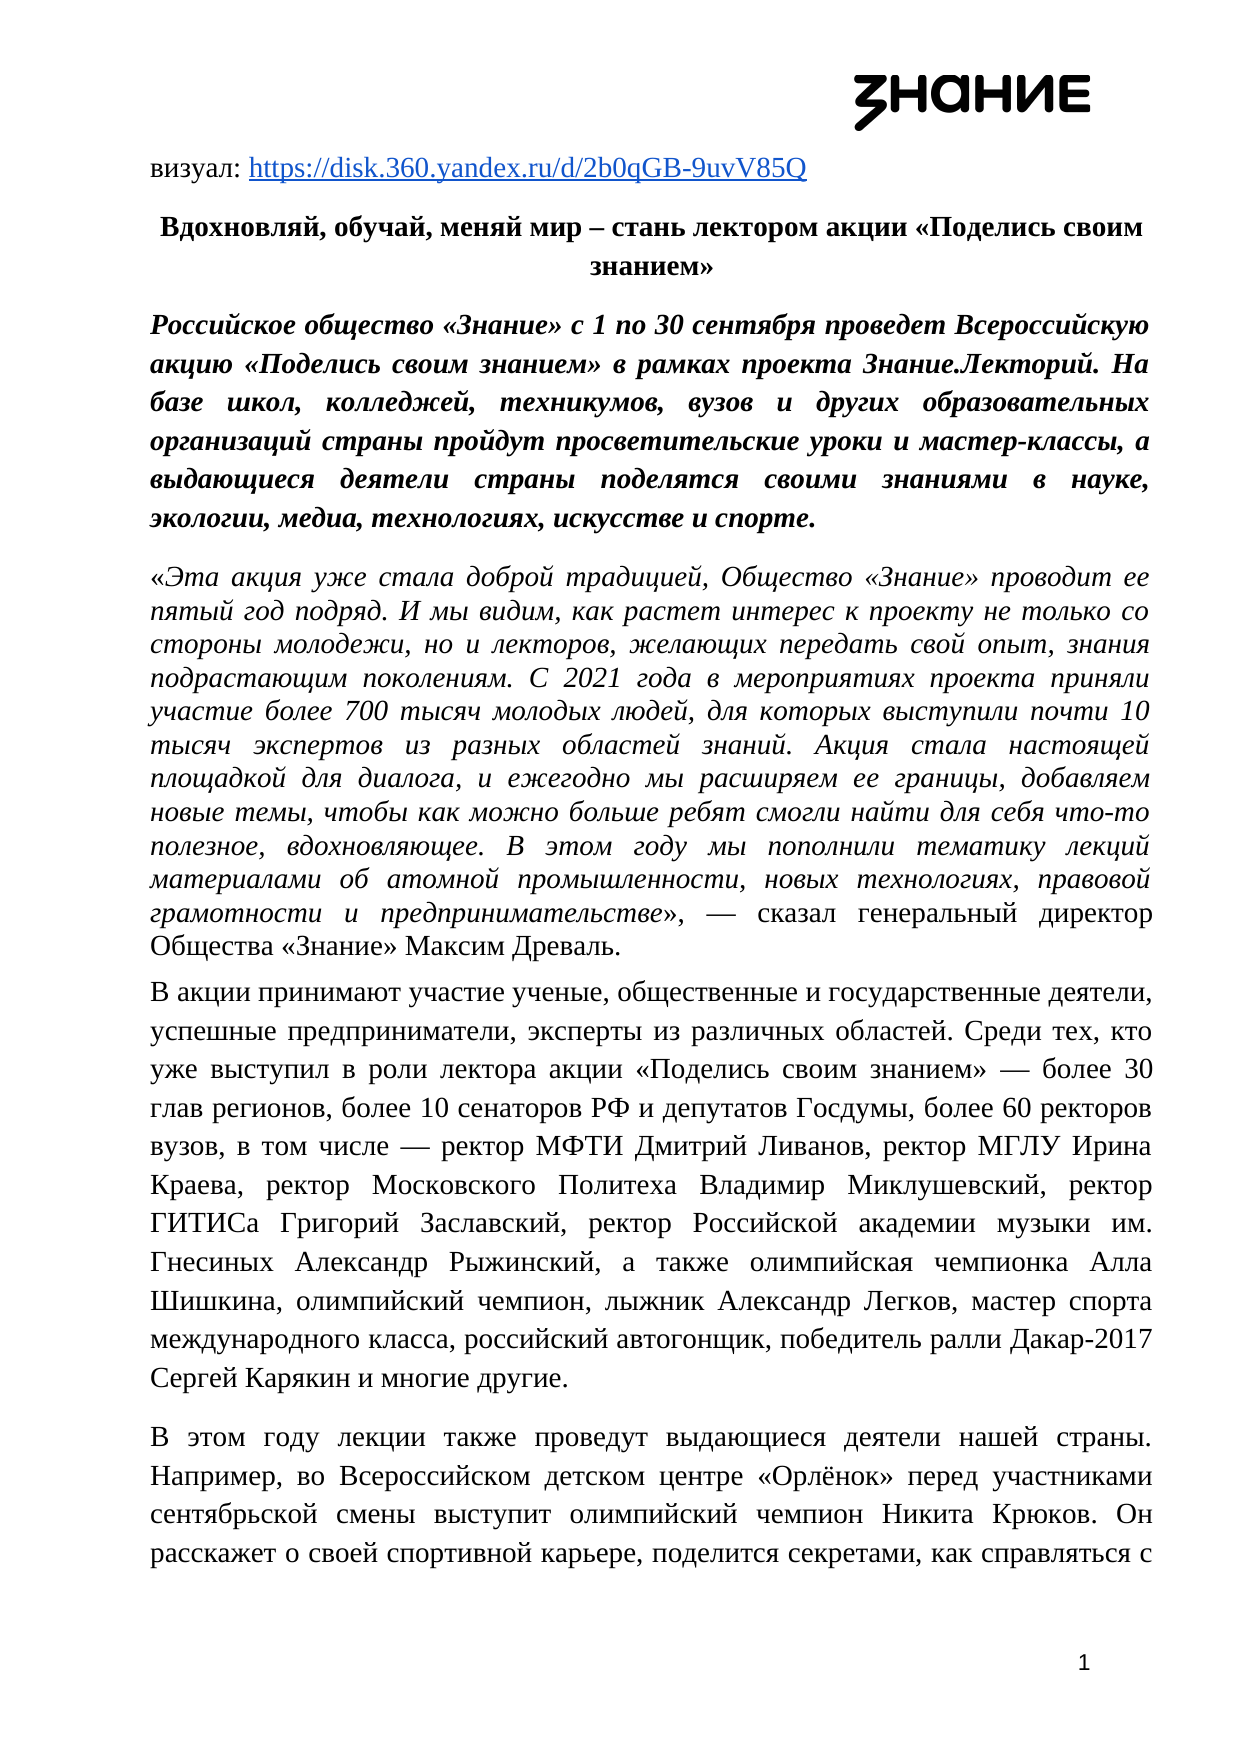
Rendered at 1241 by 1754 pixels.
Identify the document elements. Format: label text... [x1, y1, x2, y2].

text «Эта акция уже стала доброй традицией, Общество «Знание» проводит ее пятый год подряд. И мы видим, как растет интерес к проекту не только со стороны молодежи, но и лекторов, желающих передать свой опыт, знания подрастающим поколениям. С 2021 года в мероприятиях проекта приняли участие более 700 тысяч молодых людей, для которых выступили почти 10 тысяч экспертов из разных областей знаний. Акция стала настоящей площадкой для диалога, и ежегодно мы расширяем ее границы, добавляем новые темы, чтобы как можно больше ребят смогли найти для себя что-то полезное, вдохновляющее. В этом году мы пополнили тематику лекций материалами об атомной промышленности, новых технологиях, правовой грамотности и предпринимательстве», — сказал генеральный директор Общества «Знание» Максим Древаль. [150, 559, 1153, 962]
text Вдохновляй, обучай, меняй мир – стань лектором акции «Поделись своим знанием» [150, 209, 1153, 281]
text В акции принимают участие ученые, общественные и государственные деятели, успешные предприниматели, эксперты из различных областей. Среди тех, кто уже выступил в роли лектора акции «Поделись своим знанием» — более 30 глав регионов, более 10 сенаторов РФ и депутатов Госдумы, более 60 ректоров вузов, в том числе — ректор МФТИ Дмитрий Ливанов, ректор МГЛУ Ирина Краева, ректор Московского Политеха Владимир Миклушевский, ректор ГИТИСа Григорий Заславский, ректор Российской академии музыки им. Гнесиных Александр Рыжинский, а также олимпийская чемпионка Алла Шишкина, олимпийский чемпион, лыжник Александр Легков, мастер спорта международного класса, российский автогонщик, победитель ралли Дакар-2017 Сергей Карякин и многие другие. [150, 974, 1153, 1393]
picture [854, 75, 1091, 131]
text визуал: https://disk.360.yandex.ru/d/2b0qGB-9uvV85Q [150, 150, 1153, 183]
text Российское общество «Знание» с 1 по 30 сентября проведет Всероссийскую акцию «Поделись своим знанием» в рамках проекта Знание.Лекторий. На базе школ, колледжей, техникумов, вузов и других образовательных организаций страны пройдут просветительские уроки и мастер-классы, а выдающиеся деятели страны поделятся своими знаниями в науке, экологии, медиа, технологиях, искусстве и спорте. [150, 307, 1153, 533]
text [150, 1419, 1153, 1568]
